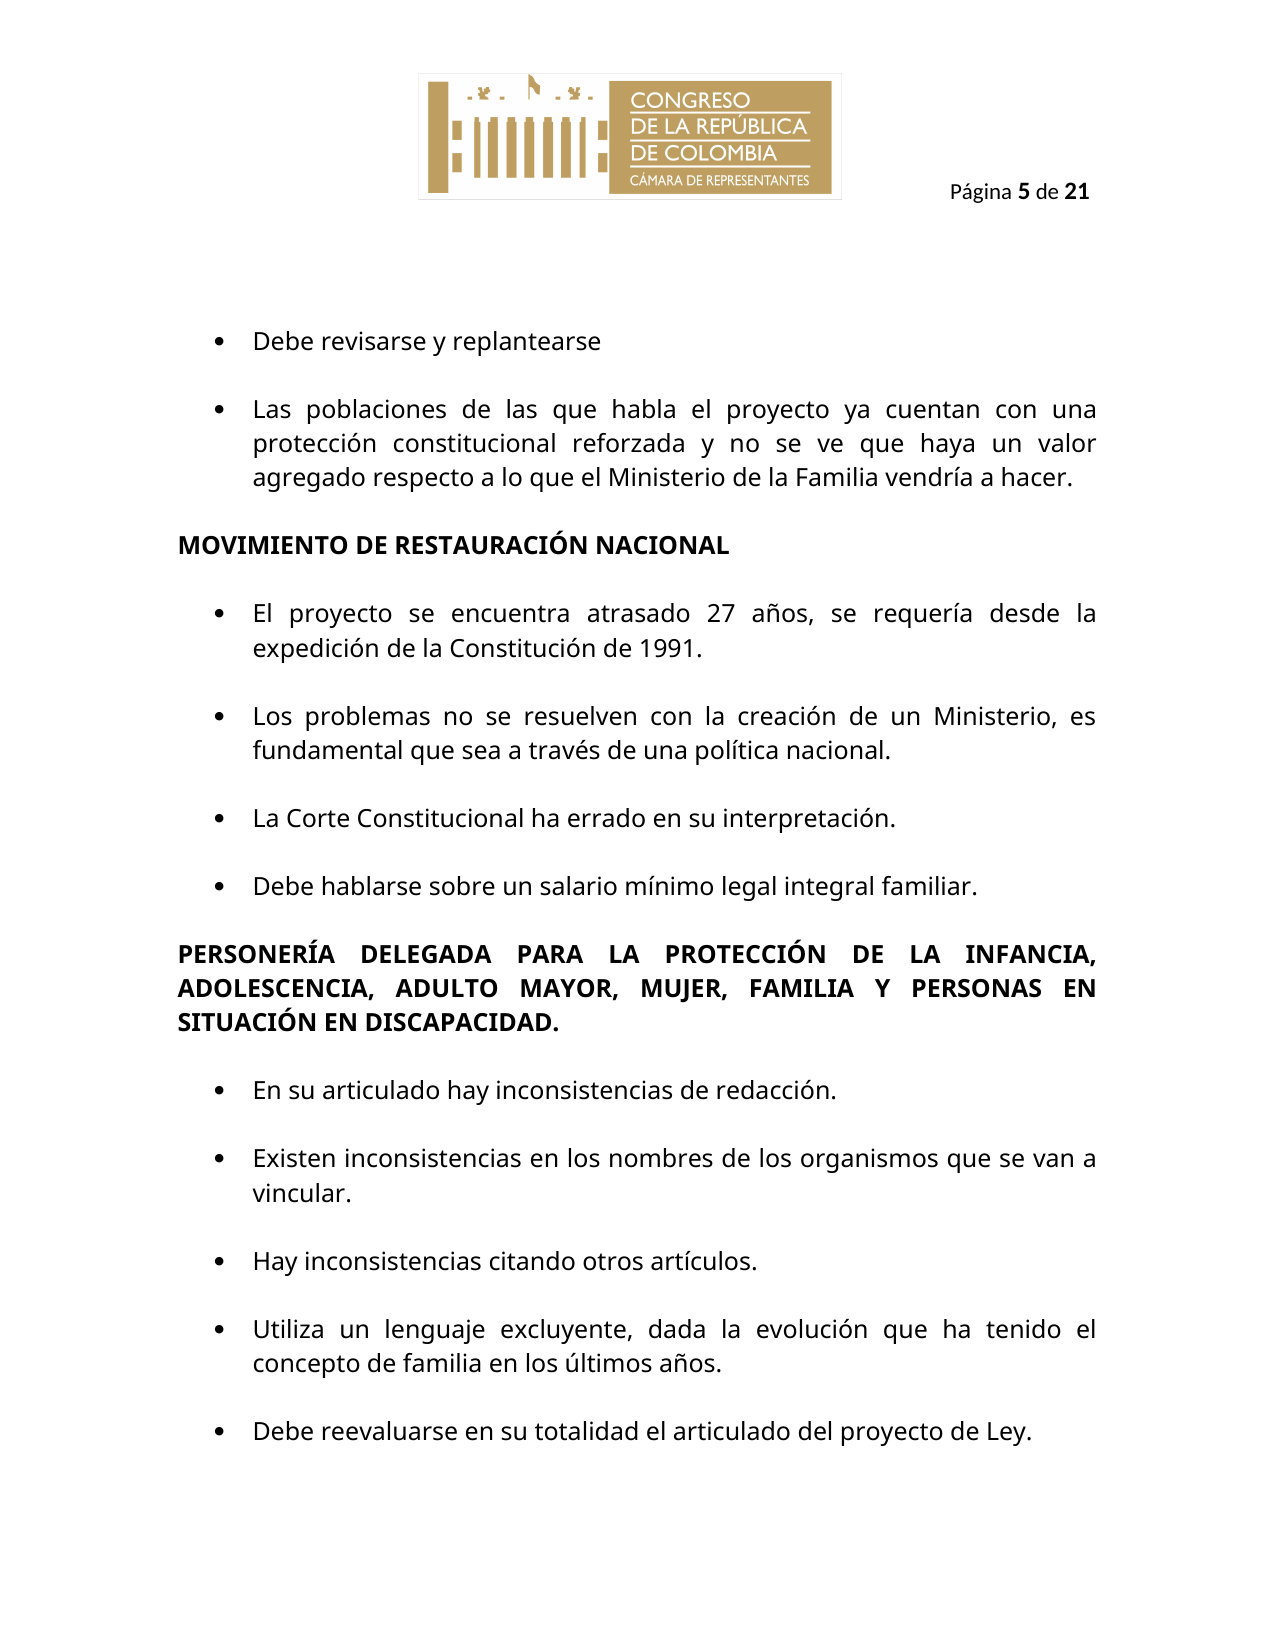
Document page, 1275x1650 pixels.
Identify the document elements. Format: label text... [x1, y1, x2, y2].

list En su articulado hay inconsistencias de redacción. [215, 1073, 1098, 1107]
list Debe hablarse sobre un salario mínimo legal integral familiar. [215, 869, 1098, 903]
picture [418, 73, 842, 200]
list Debe reevaluarse en su totalidad el articulado del proyecto de Ley. [215, 1414, 1098, 1448]
list Las poblaciones de las que habla el proyecto ya cuentan con una protección constitucional reforzada y no se ve que haya un valor agregado respecto a lo que el Ministerio de la Familia vendría a hacer. [215, 392, 1098, 494]
list Hay inconsistencias citando otros artículos. [215, 1243, 1098, 1277]
list El proyecto se encuentra atrasado 27 años, se requería desde la expedición de la Constitución de 1991. [215, 596, 1098, 664]
list Los problemas no se resuelven con la creación de un Ministerio, es fundamental que sea a través de una política nacional. [215, 698, 1098, 766]
text MOVIMIENTO DE RESTAURACIÓN NACIONAL [177, 528, 1098, 562]
list La Corte Constitucional ha errado en su interpretación. [215, 801, 1098, 834]
list Utiliza un lenguaje excluyente, dada la evolución que ha tenido el concepto de familia en los últimos años. [215, 1311, 1098, 1379]
list Debe revisarse y replantearse [215, 324, 1098, 358]
text PERSONERÍA DELEGADA PARA LA PROTECCIÓN DE LA INFANCIA, ADOLESCENCIA, ADULTO MAYOR, MUJER, FAMILIA Y PERSONAS EN SITUACIÓN EN DISCAPACIDAD. [177, 937, 1098, 1039]
list Existen inconsistencias en los nombres de los organismos que se van a vincular. [215, 1141, 1098, 1209]
